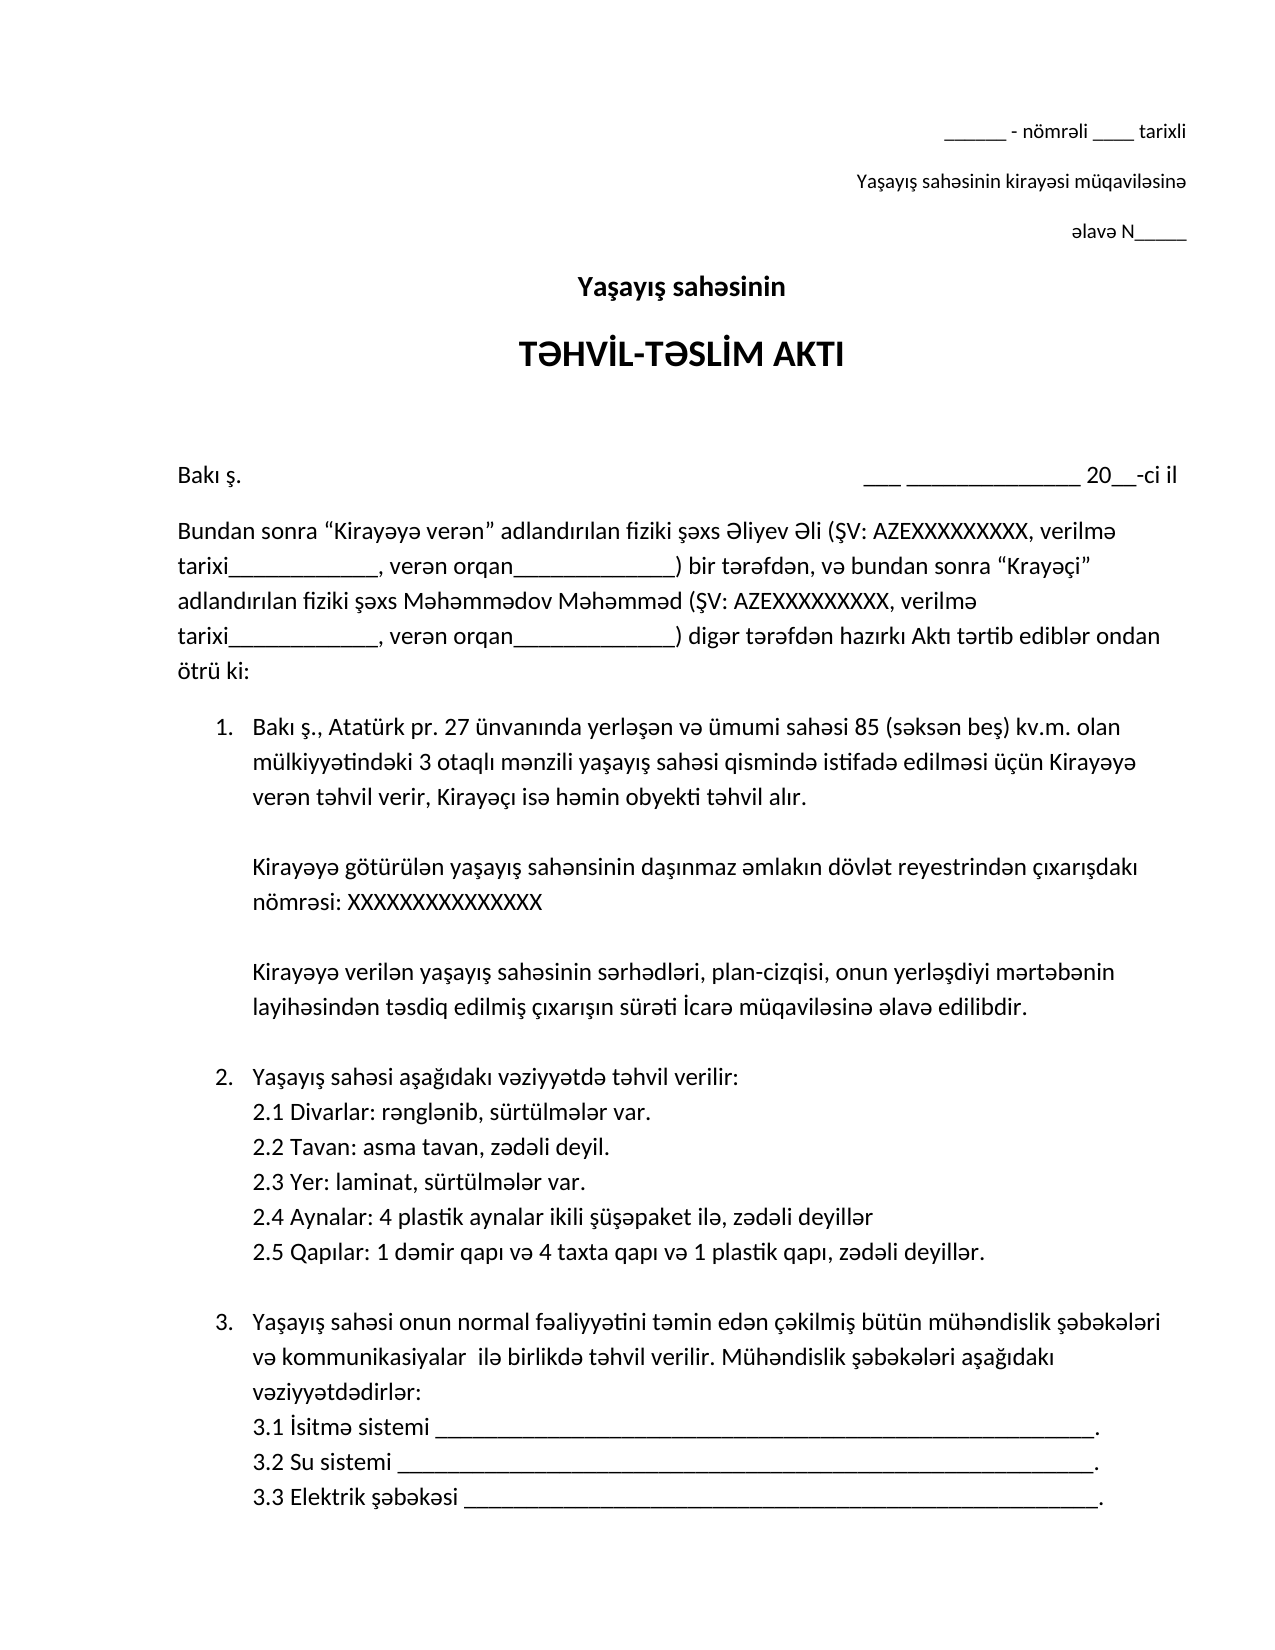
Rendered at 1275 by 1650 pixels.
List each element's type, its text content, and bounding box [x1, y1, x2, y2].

list Kirayəyə götürülən yaşayış sahənsinin daşınmaz əmlakın dövlət reyestrindən çıxarışdakı nömrəsi: XXXXXXXXXXXXXXX [252, 851, 1186, 916]
list Bakı ş., Atatürk pr. 27 ünvanında yerləşən və ümumi sahəsi 85 (səksən beş) kv.m. olan mülkiyyətindəki 3 otaqlı mənzili yaşayış sahəsi qismində istifadə edilməsi üçün Kirayəyə verən təhvil verir, Kirayəçı isə həmin obyekti təhvil alır. [215, 711, 1186, 811]
list Divarlar: rənglənib, sürtülmələr var. [252, 1096, 1186, 1126]
list Yaşayış sahəsi onun normal fəaliyyətini təmin edən çəkilmiş bütün mühəndislik şəbəkələri və kommunikasiyalar ilə birlikdə təhvil verilir. Mühəndislik şəbəkələri aşağıdakı vəziyyətdədirlər: [215, 1306, 1186, 1406]
text Bundan sonra “Kirayəyə verən” adlandırılan fiziki şəxs Əliyev Əli (ŞV: AZEXXXXXXXXX, verilmə tarixi____________, verən orqan_____________) bir tərəfdən, və bundan sonra “Krayəçi” adlandırılan fiziki şəxs Məhəmmədov Məhəmməd (ŞV: AZEXXXXXXXXX, verilmə tarixi____________, verən orqan_____________) digər tərəfdən hazırkı Aktı tərtib ediblər ondan ötrü ki: [177, 515, 1186, 686]
list Yer: laminat, sürtülmələr var. [252, 1166, 1186, 1196]
text Bakı ş. ___ ______________ 20__-ci il [177, 459, 1186, 490]
text ______ - nömrəli ____ tarixli [177, 118, 1186, 143]
list Elektrik şəbəkəsi ___________________________________________________. [252, 1481, 1186, 1511]
list Aynalar: 4 plastik aynalar ikili şüşəpaket ilə, zədəli deyillər [252, 1201, 1186, 1231]
text TƏHVİL-TƏSLİM AKTI [177, 330, 1186, 376]
text Yaşayış sahəsinin kirayəsi müqaviləsinə [177, 168, 1186, 193]
text Yaşayış sahəsinin [177, 268, 1186, 304]
list Kirayəyə verilən yaşayış sahəsinin sərhədləri, plan-cizqisi, onun yerləşdiyi mərtəbənin layihəsindən təsdiq edilmiş çıxarışın sürəti İcarə müqaviləsinə əlavə edilibdir. [252, 956, 1186, 1021]
list Qapılar: 1 dəmir qapı və 4 taxta qapı və 1 plastik qapı, zədəli deyillər. [252, 1236, 1186, 1266]
list Yaşayış sahəsi aşağıdakı vəziyyətdə təhvil verilir: [215, 1061, 1186, 1091]
text əlavə N_____ [177, 218, 1186, 243]
list Su sistemi ________________________________________________________. [252, 1446, 1186, 1476]
list İsitmə sistemi _____________________________________________________. [252, 1411, 1186, 1441]
list Tavan: asma tavan, zədəli deyil. [252, 1131, 1186, 1161]
